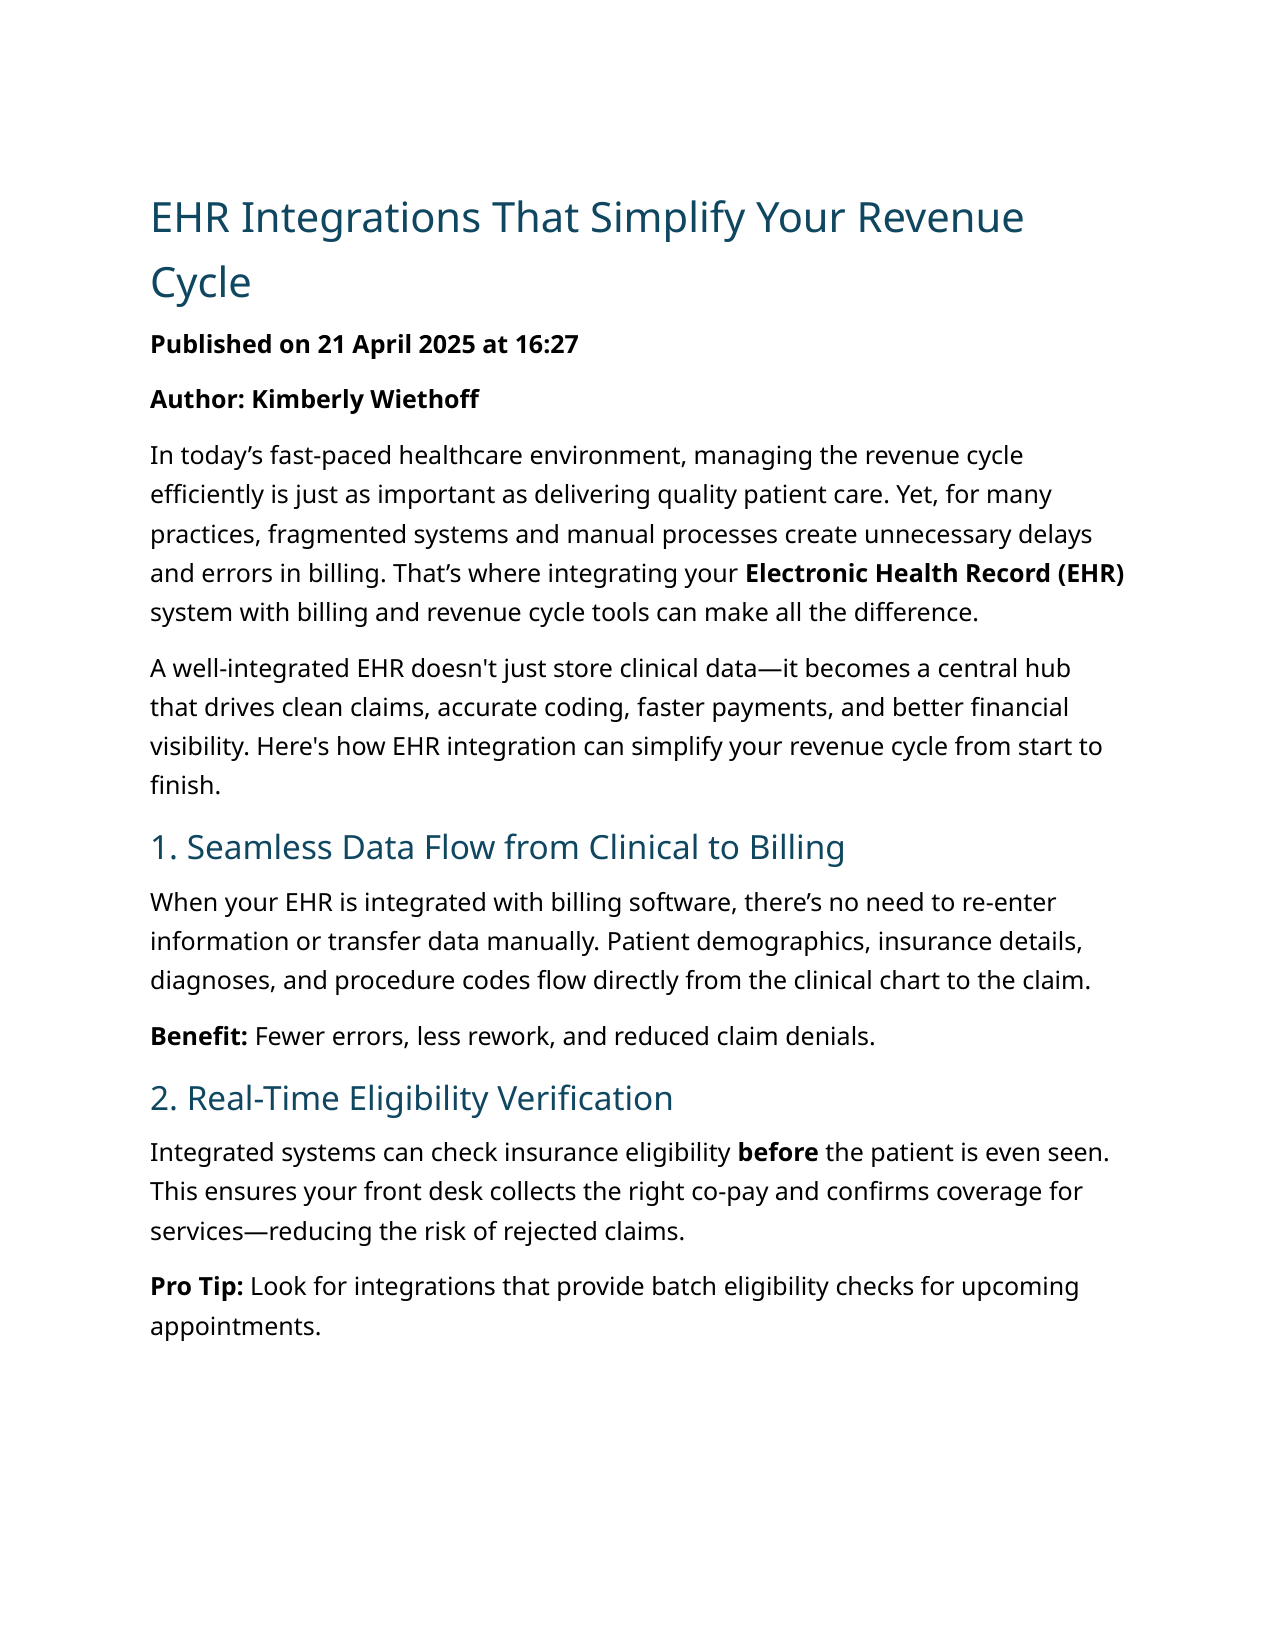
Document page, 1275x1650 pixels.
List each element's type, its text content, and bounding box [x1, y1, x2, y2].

text Published on 21 April 2025 at 16:27 [150, 326, 1125, 360]
text When your EHR is integrated with billing software, there’s no need to re-enter information or transfer data manually. Patient demographics, insurance details, diagnoses, and procedure codes flow directly from the clinical chart to the claim. [150, 884, 1125, 997]
subtitle EHR Integrations That Simplify Your Revenue Cycle [150, 187, 1125, 309]
subtitle 2. Real-Time Eligibility Verification [150, 1074, 1125, 1120]
text A well-integrated EHR doesn't just store clinical data—it becomes a central hub that drives clean claims, accurate coding, faster payments, and better financial visibility. Here's how EHR integration can simplify your revenue cycle from start to finish. [150, 650, 1125, 802]
text Benefit: Fewer errors, less rework, and reduced claim denials. [150, 1018, 1125, 1052]
subtitle 1. Seamless Data Flow from Clinical to Billing [150, 824, 1125, 869]
text Pro Tip: Look for integrations that provide batch eligibility checks for upcoming appointments. [150, 1269, 1125, 1342]
text Author: Kimberly Wiethoff [150, 382, 1125, 416]
text In today’s fast-paced healthcare environment, managing the revenue cycle efficiently is just as important as delivering quality patient care. Yet, for many practices, fragmented systems and manual processes create unnecessary delays and errors in billing. That’s where integrating your Electronic Health Record (EHR) system with billing and revenue cycle tools can make all the difference. [150, 438, 1125, 629]
text Integrated systems can check insurance eligibility before the patient is even seen. This ensures your front desk collects the right co-pay and confirms coverage for services—reducing the risk of rejected claims. [150, 1135, 1125, 1247]
